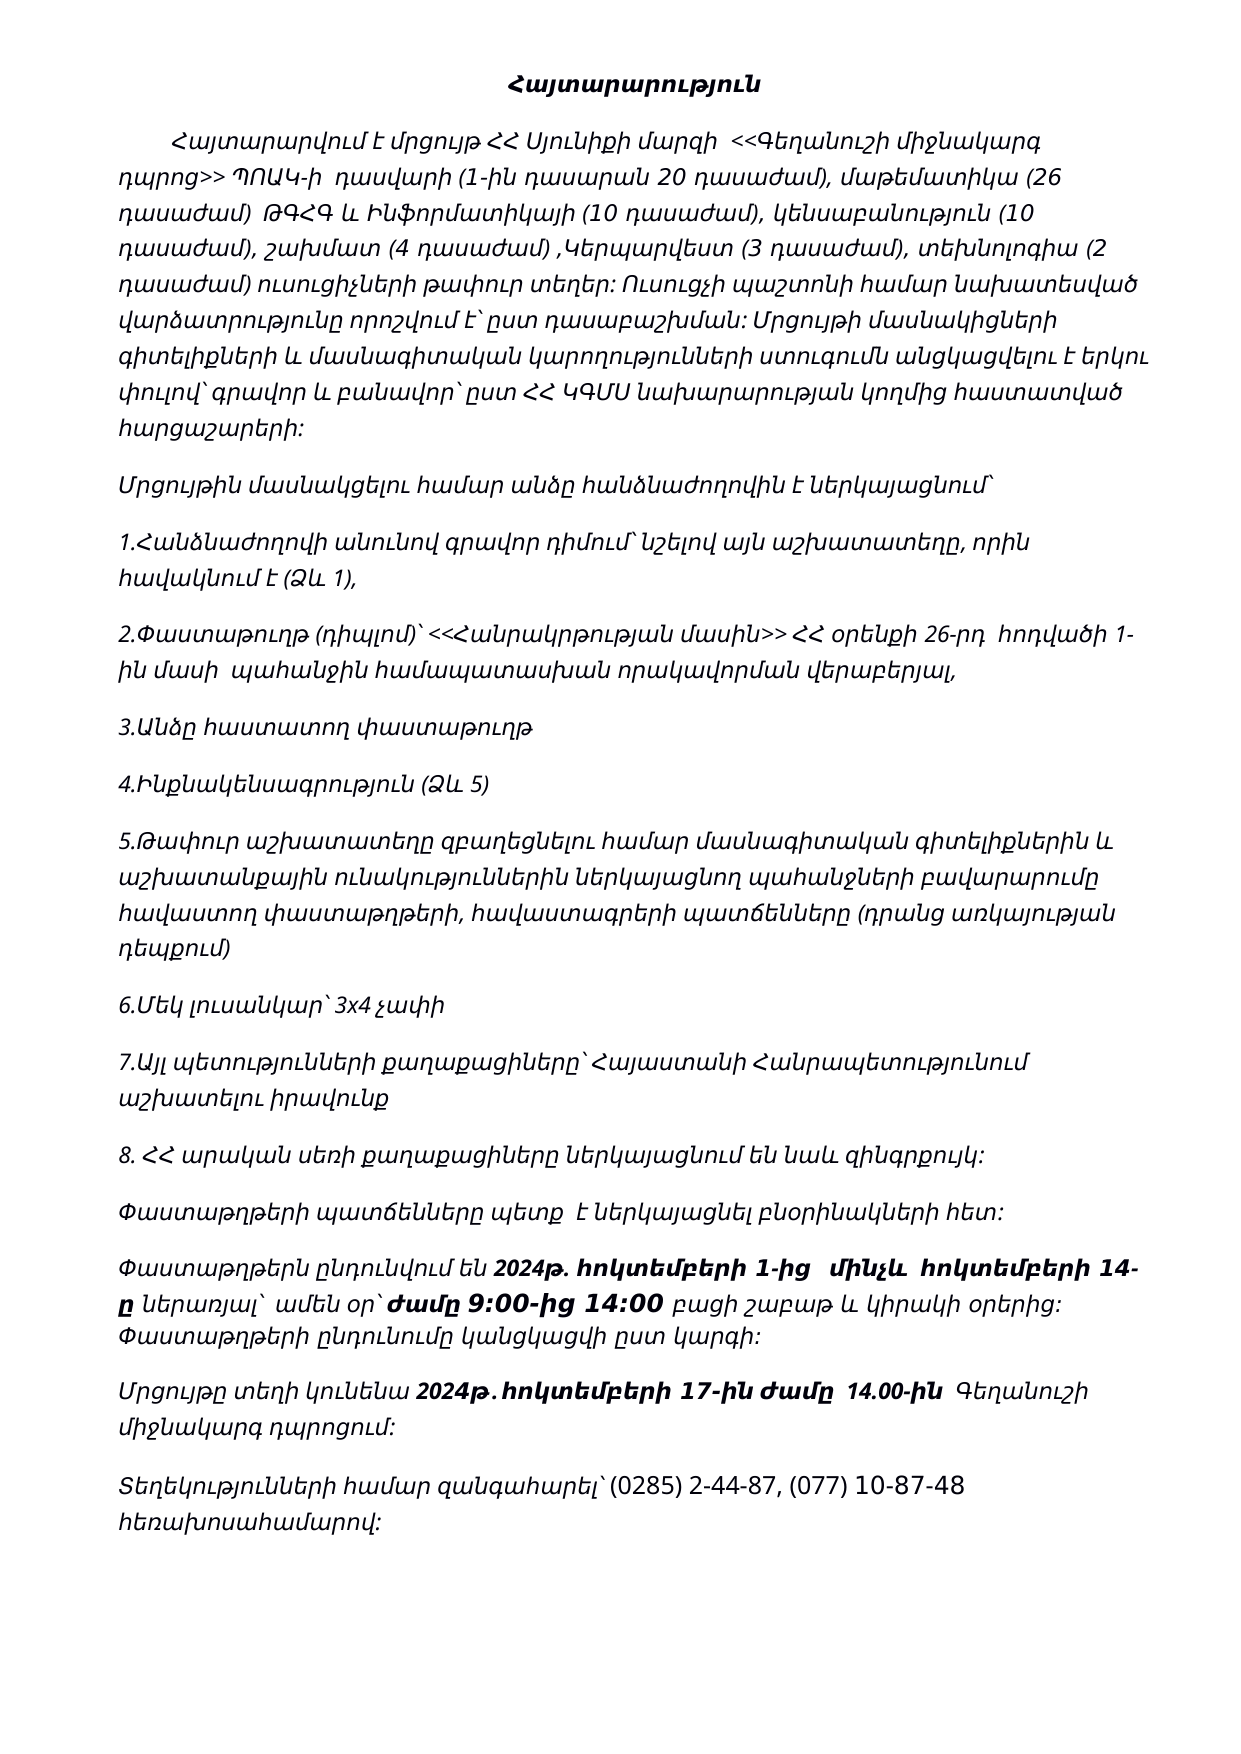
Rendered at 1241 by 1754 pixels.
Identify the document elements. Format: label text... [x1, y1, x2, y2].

text Փաստաթղթերի պատճենները պետք է ներկայացնել բնօրինակների հետ: [118, 1195, 1152, 1227]
text Տեղեկությունների համար զանգահարել՝ (0285) 2-44-87, (077) 10-87-48 հեռախոսահամարով: [118, 1467, 1152, 1537]
text 4.Ինքնակենսագրություն (Ձև 5) [118, 768, 1152, 799]
text Մրցույթը տեղի կունենա 2024թ․հոկտեմբերի 17-ին ժամը 14.00-ին Գեղանուշի միջնակարգ դպրոցում: [118, 1375, 1152, 1442]
text 5.Թափուր աշխատատեղը զբաղեցնելու համար մասնագիտական գիտելիքներին և աշխատանքային ունակություններին ներկայացնող պահանջների բավարարումը հավաստող փաստաթղթերի, հավաստագրերի պատճենները (դրանց առկայության դեպքում) [118, 824, 1152, 964]
text Փաստաթղթերն ընդունվում են 2024թ. հոկտեմբերի 1-ից մինչև հոկտեմբերի 14-ը ներառյալ՝ ամեն օր՝ ժամը 9։00-ից 14։00 բացի շաբաթ և կիրակի օրերից: Փաստաթղթերի ընդունումը կանցկացվի ըստ կարգի: [118, 1252, 1152, 1350]
text 3.Անձը հաստատող փաստաթուղթ [118, 711, 1152, 742]
text 1.Հանձնաժողովի անունով գրավոր դիմում՝ նշելով այն աշխատատեղը, որին հավակնում է (Ձև 1), [118, 526, 1152, 593]
text Հայտարարվում է մրցույթ ՀՀ Սյունիքի մարզի <<Գեղանուշի միջնակարգ դպրոց>> ՊՈԱԿ-ի դասվարի (1-ին դասարան 20 դասաժամ), մաթեմատիկա (26 դասաժամ) ԹԳՀԳ և Ինֆորմատիկայի (10 դասաժամ), կենսաբանություն (10 դասաժամ), շախմատ (4 դասաժամ) ,Կերպարվեստ (3 դասաժամ), տեխնոլոգիա (2 դասաժամ) ուսուցիչների թափուր տեղեր: Ուսուցչի պաշտոնի համար նախատեսված վարձատրությունը որոշվում է՝ ըստ դասաբաշխման: Մրցույթի մասնակիցների գիտելիքների և մասնագիտական կարողությունների ստուգումն անցկացվելու է երկու փուլով՝ գրավոր և բանավոր՝ ըստ ՀՀ ԿԳՄՍ նախարարության կողմից հաստատված հարցաշարերի: [118, 124, 1152, 443]
text 6.Մեկ լուսանկար՝ 3x4 չափի [118, 989, 1152, 1020]
text 7.Այլ պետությունների քաղաքացիները՝ Հայաստանի Հանրապետությունում աշխատելու իրավունք [118, 1046, 1152, 1113]
text Հայտարարություն [118, 68, 1152, 99]
text 2.Փաստաթուղթ (դիպլոմ)՝ <<Հանրակրթության մասին>> ՀՀ օրենքի 26-րդ հոդվածի 1-ին մասի պահանջին համապատասխան որակավորման վերաբերյալ, [118, 618, 1152, 686]
text 8. ՀՀ արական սեռի քաղաքացիները ներկայացնում են նաև զինգրքույկ: [118, 1139, 1152, 1170]
text Մրցույթին մասնակցելու համար անձը հանձնաժողովին է ներկայացնում՝ [118, 469, 1152, 500]
